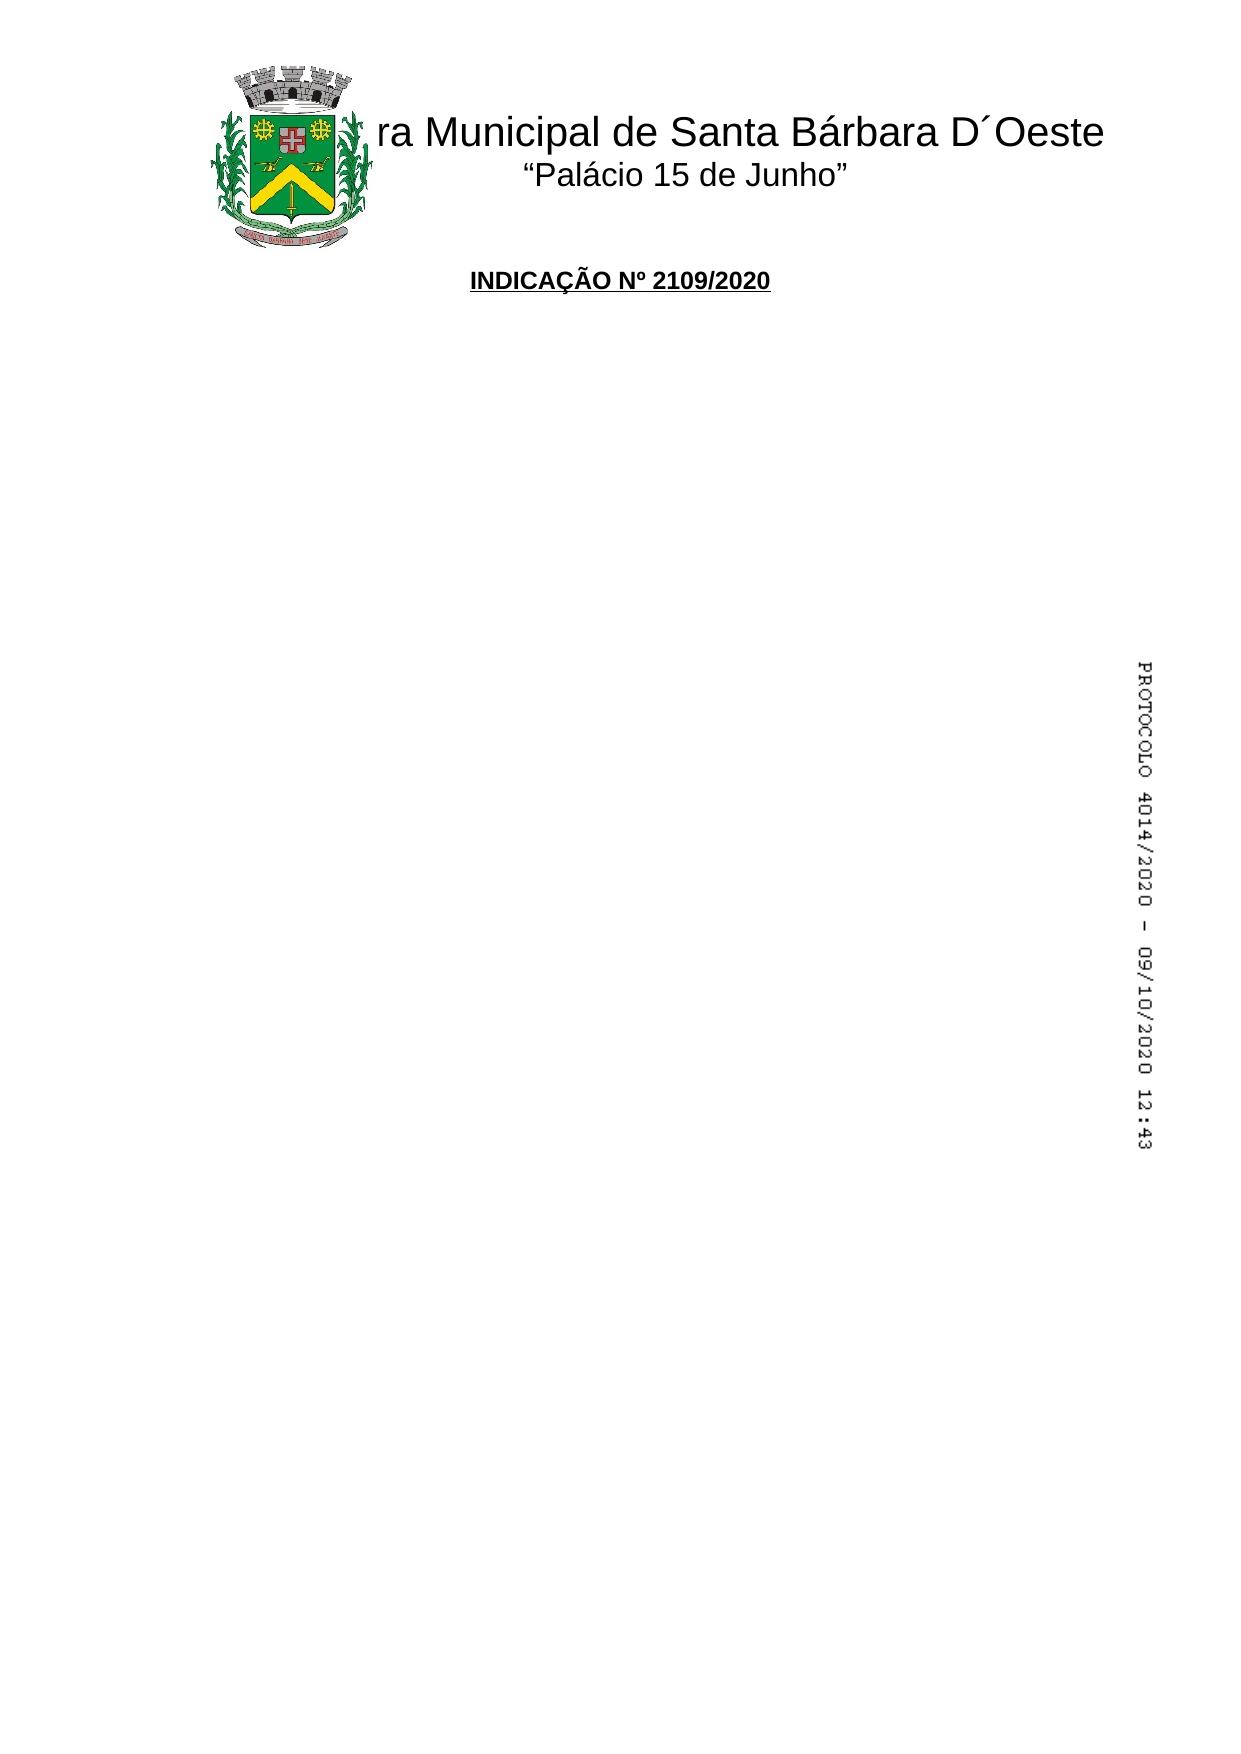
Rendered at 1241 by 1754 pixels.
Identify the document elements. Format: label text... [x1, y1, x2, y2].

title INDICAÇÃO Nº 2109/2020 [177, 266, 1063, 294]
picture [1112, 658, 1176, 1155]
picture [210, 66, 380, 255]
